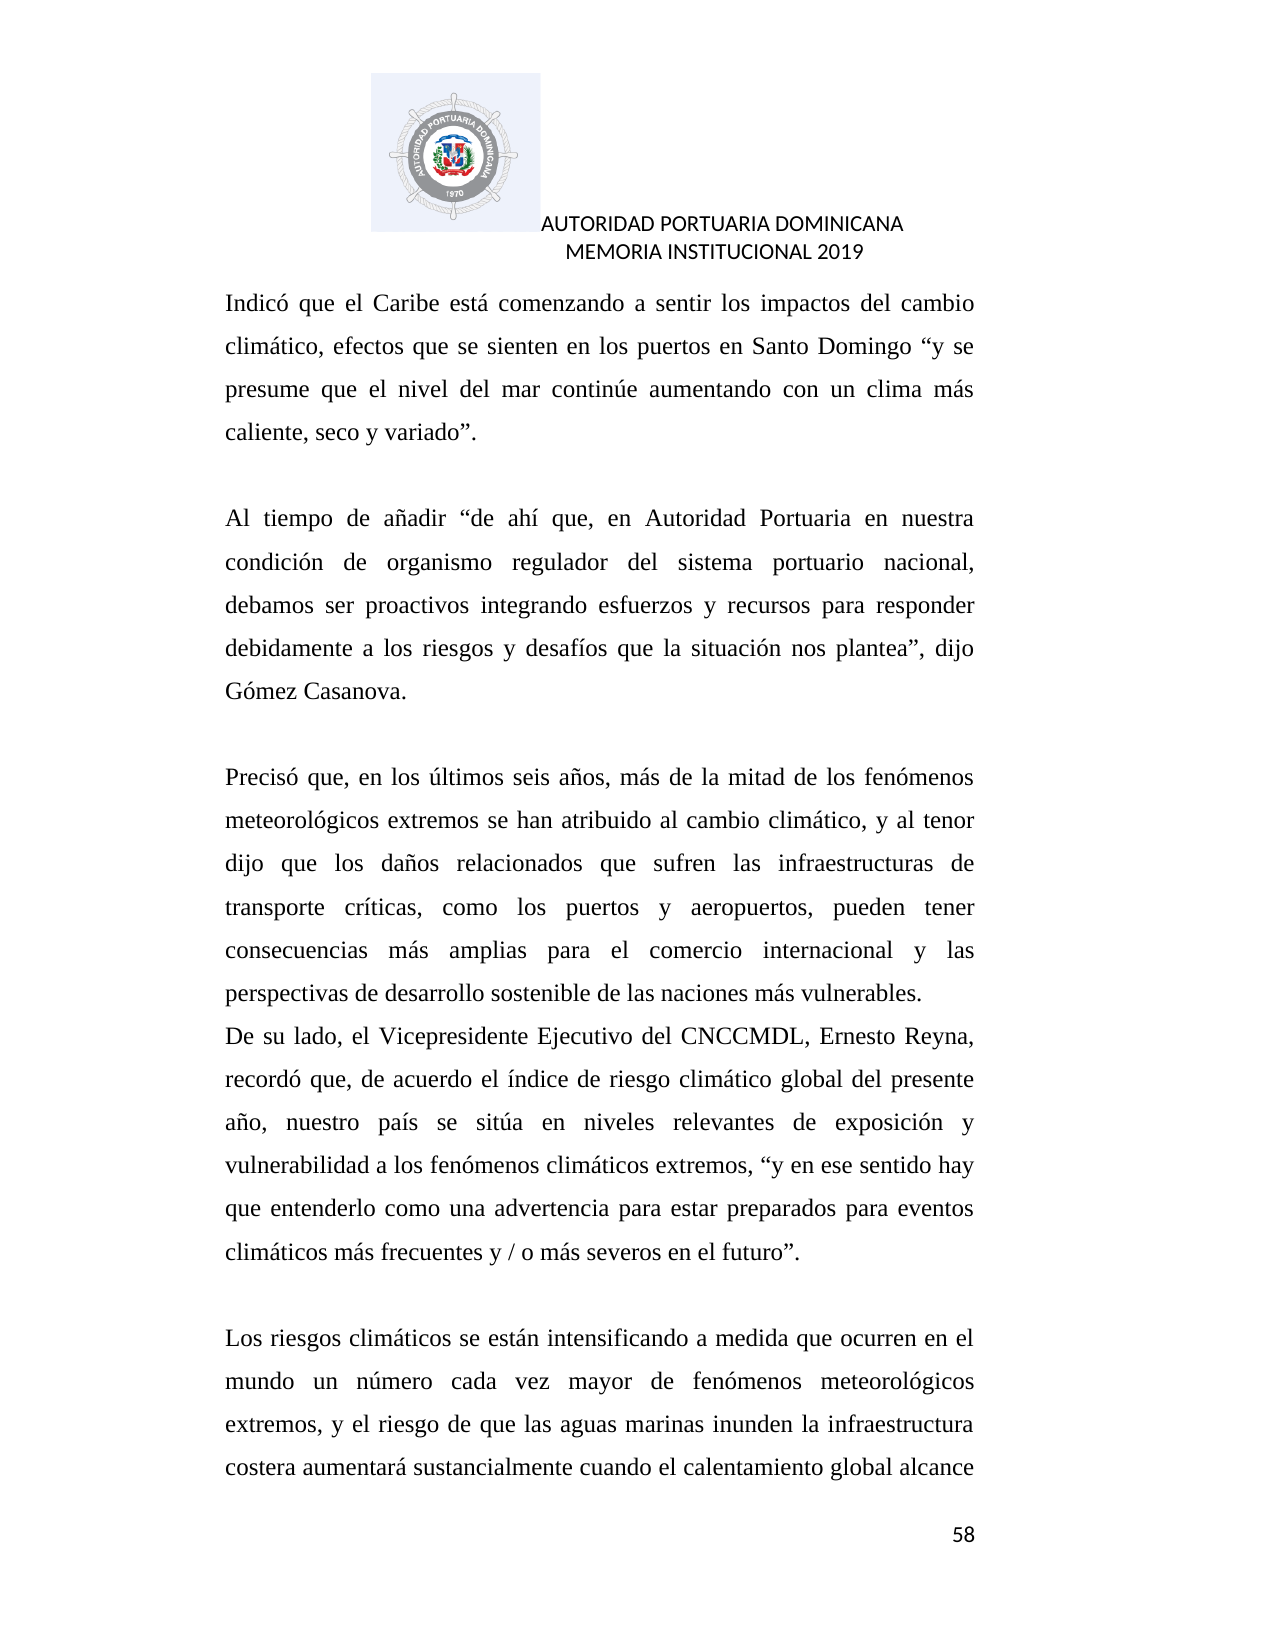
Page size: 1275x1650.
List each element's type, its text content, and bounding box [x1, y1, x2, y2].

text Indicó que el Caribe está comenzando a sentir los impactos del cambio climático, efectos que se sienten en los puertos en Santo Domingo “y se presume que el nivel del mar continúe aumentando con un clima más caliente, seco y variado”. [225, 288, 975, 446]
text Al tiempo de añadir “de ahí que, en Autoridad Portuaria en nuestra condición de organismo regulador del sistema portuario nacional, debamos ser proactivos integrando esfuerzos y recursos para responder debidamente a los riesgos y desafíos que la situación nos plantea”, dijo Gómez Casanova. [225, 503, 975, 705]
text Precisó que, en los últimos seis años, más de la mitad de los fenómenos meteorológicos extremos se han atribuido al cambio climático, y al tenor dijo que los daños relacionados que sufren las infraestructuras de transporte críticas, como los puertos y aeropuertos, pueden tener consecuencias más amplias para el comercio internacional y las perspectivas de desarrollo sostenible de las naciones más vulnerables. [225, 762, 975, 1007]
picture [371, 73, 541, 232]
text De su lado, el Vicepresidente Ejecutivo del CNCCMDL, Ernesto Reyna, recordó que, de acuerdo el índice de riesgo climático global del presente año, nuestro país se sitúa en niveles relevantes de exposición y vulnerabilidad a los fenómenos climáticos extremos, “y en ese sentido hay que entenderlo como una advertencia para estar preparados para eventos climáticos más frecuentes y / o más severos en el futuro”. [225, 1021, 975, 1265]
